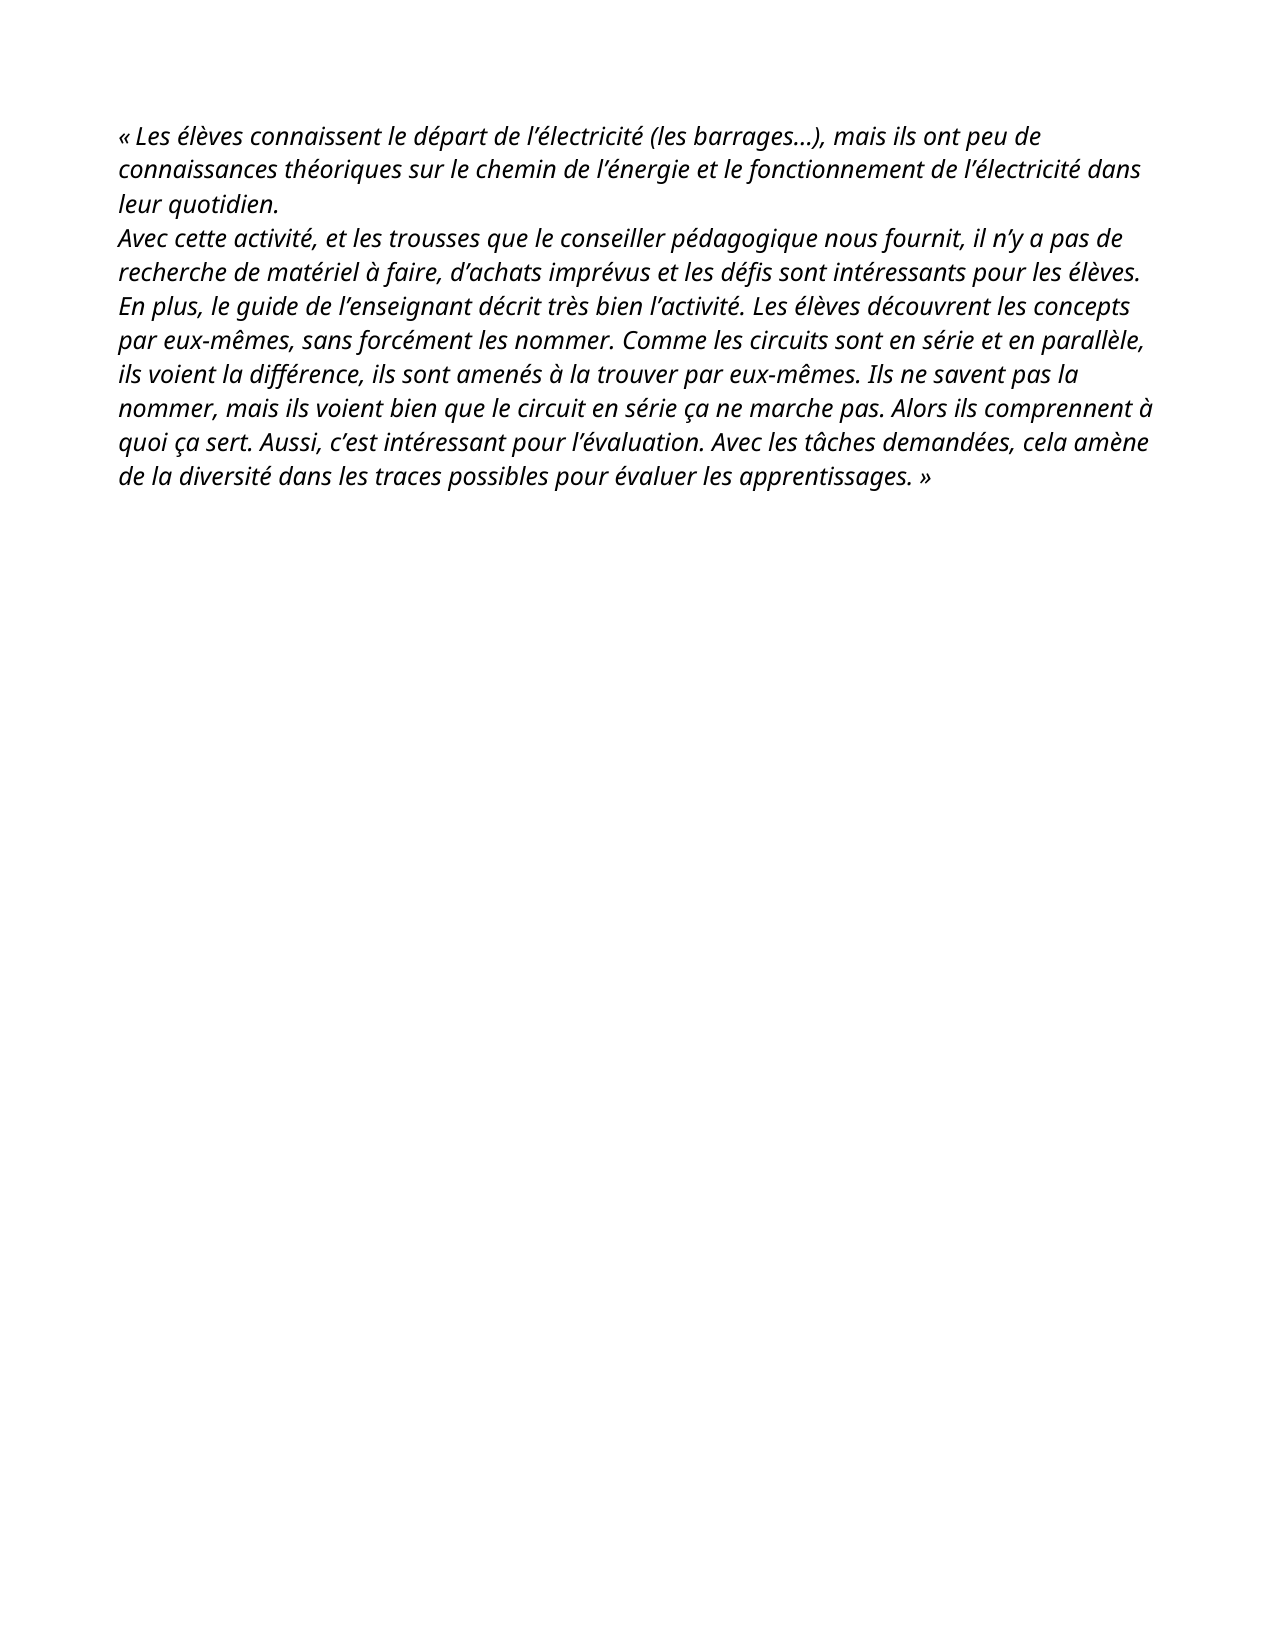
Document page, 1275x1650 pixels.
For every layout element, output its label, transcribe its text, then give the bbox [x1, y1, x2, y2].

text « Les élèves connaissent le départ de l’électricité (les barrages…), mais ils ont peu de connaissances théoriques sur le chemin de l’énergie et le fonctionnement de l’électricité dans leur quotidien. [118, 118, 1157, 220]
text Avec cette activité, et les trousses que le conseiller pédagogique nous fournit, il n’y a pas de recherche de matériel à faire, d’achats imprévus et les défis sont intéressants pour les élèves. En plus, le guide de l’enseignant décrit très bien l’activité. Les élèves découvrent les concepts par eux-mêmes, sans forcément les nommer. Comme les circuits sont en série et en parallèle, ils voient la différence, ils sont amenés à la trouver par eux-mêmes. Ils ne savent pas la nommer, mais ils voient bien que le circuit en série ça ne marche pas. Alors ils comprennent à quoi ça sert. Aussi, c’est intéressant pour l’évaluation. Avec les tâches demandées, cela amène de la diversité dans les traces possibles pour évaluer les apprentissages. » [118, 220, 1157, 493]
